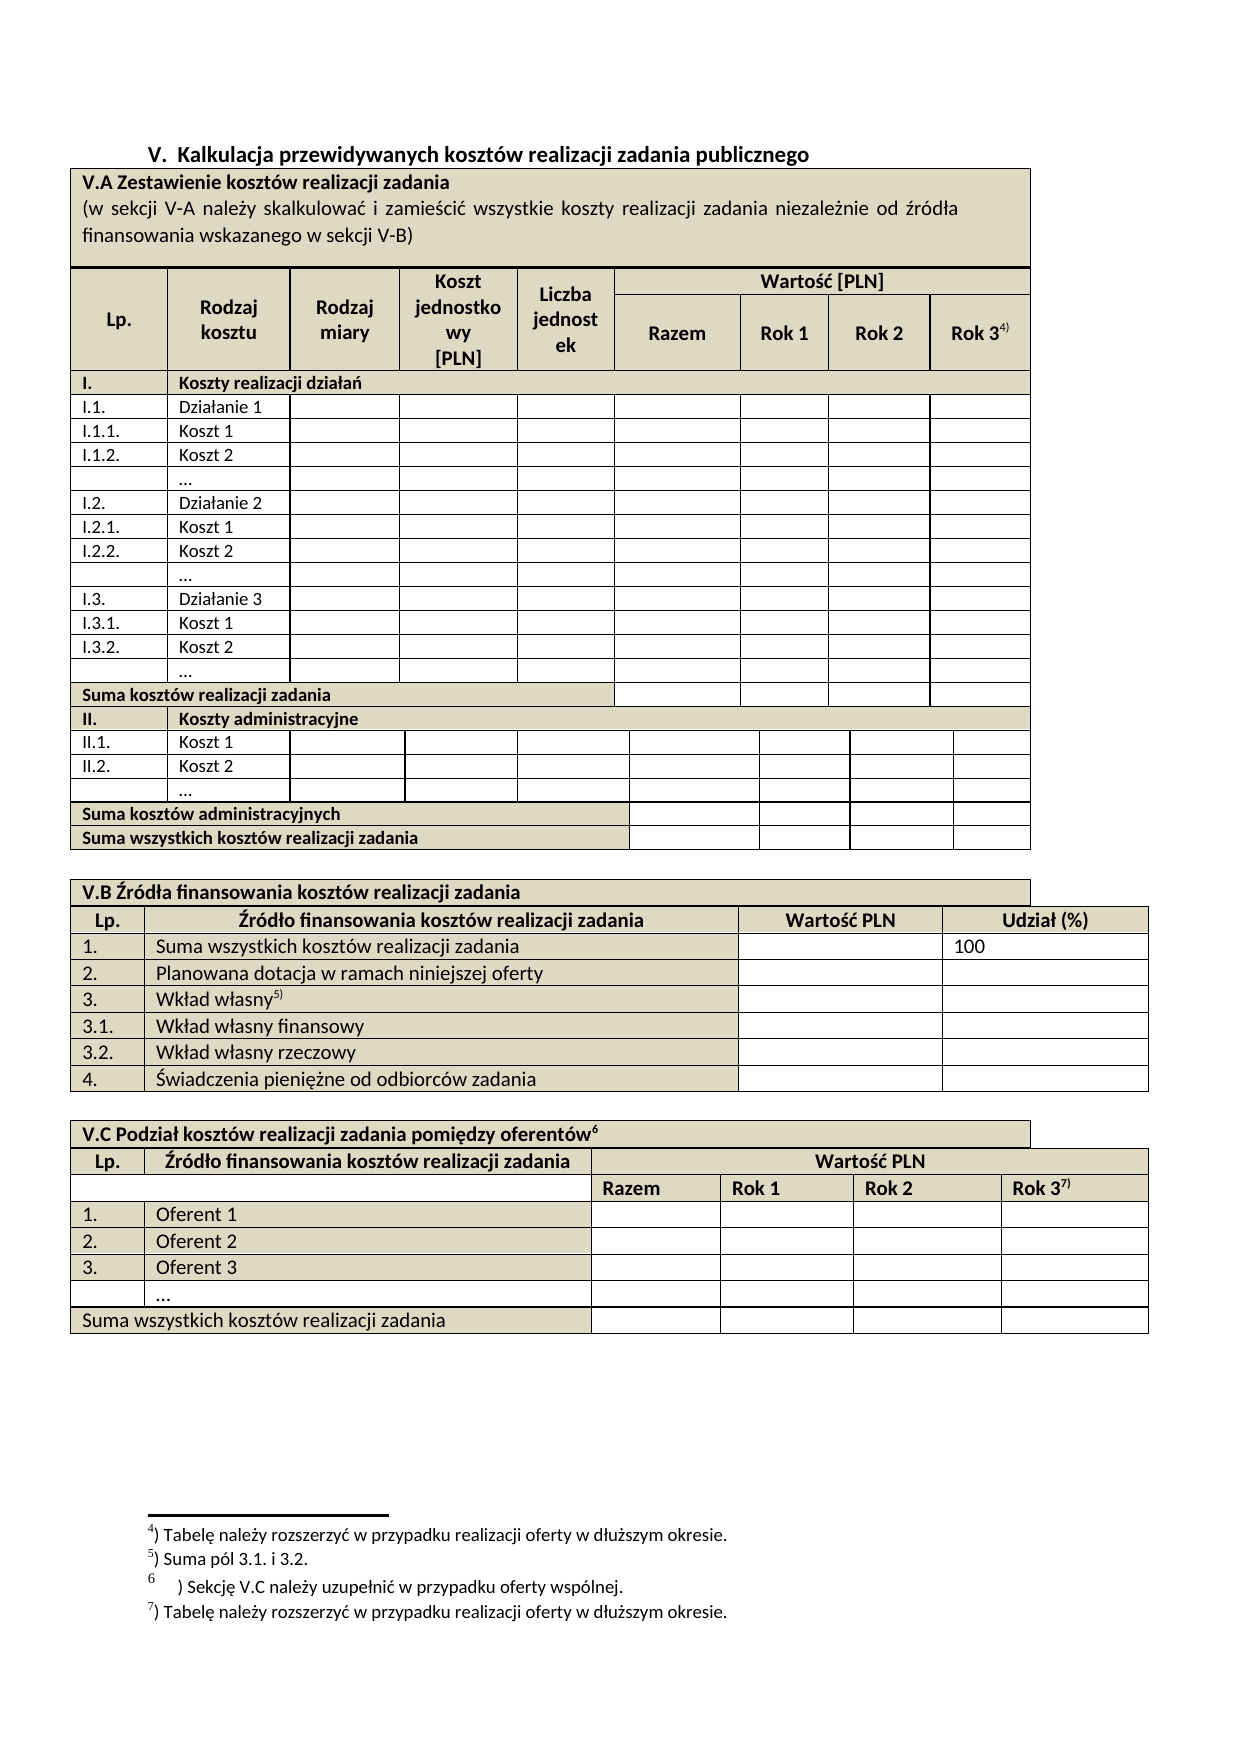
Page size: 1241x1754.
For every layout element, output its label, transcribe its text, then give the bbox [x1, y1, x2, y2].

table_cell [829, 611, 929, 634]
text V. Kalkulacja przewidywanych kosztów realizacji zadania publicznego [148, 140, 1107, 168]
table_cell [630, 731, 759, 753]
table_cell [829, 419, 929, 442]
table_cell [1002, 1228, 1148, 1253]
table_cell [518, 587, 614, 610]
table_cell [615, 395, 740, 418]
table_cell [400, 611, 517, 634]
table_cell [931, 611, 1030, 634]
table_cell [943, 960, 1148, 985]
table_cell [954, 826, 1030, 849]
table_header Koszt jednostkowy [PLN] [400, 269, 517, 370]
table_cell [518, 755, 629, 777]
table_cell [854, 1281, 1001, 1306]
table_cell [829, 587, 929, 610]
table_cell [518, 443, 614, 466]
table_cell [854, 1255, 1001, 1280]
table_cell [931, 467, 1030, 490]
table_cell Oferent 1 [145, 1202, 591, 1227]
table_cell [721, 1255, 853, 1280]
table_header V.B Źródła finansowania kosztów realizacji zadania [71, 880, 1030, 905]
table_cell [400, 563, 517, 586]
table_cell [615, 467, 740, 490]
table_cell [829, 683, 929, 706]
table_header Źródło finansowania kosztów realizacji zadania [145, 1149, 591, 1174]
table_cell [829, 635, 929, 658]
table_cell I.3.1. [71, 611, 167, 634]
table_header Wartość PLN [739, 907, 942, 932]
table_cell I.3.2. [71, 635, 167, 658]
table_cell 3. [71, 1255, 144, 1280]
table_cell [741, 515, 828, 538]
table_cell [518, 539, 614, 562]
table_cell [829, 443, 929, 466]
table_cell [518, 515, 614, 538]
table_cell Koszty realizacji działań [168, 371, 1030, 394]
table_cell Działanie 1 [168, 395, 289, 418]
table_cell Suma kosztów realizacji zadania [71, 683, 614, 706]
table_cell Działanie 3 [168, 587, 289, 610]
table_cell Wkład własny rzeczowy [145, 1039, 738, 1065]
table_cell [592, 1281, 720, 1306]
table_cell [291, 659, 399, 682]
table_cell [291, 467, 399, 490]
table_cell [291, 491, 399, 514]
table_cell [954, 803, 1030, 825]
table_header Wartość [PLN] [615, 269, 1030, 294]
table_cell [615, 539, 740, 562]
table_cell [931, 395, 1030, 418]
table_cell [954, 731, 1030, 753]
table_cell [741, 395, 828, 418]
table_cell [739, 960, 942, 985]
table_cell [829, 467, 929, 490]
table_cell [291, 635, 399, 658]
table_cell [741, 563, 828, 586]
table_cell 1. [71, 1202, 144, 1227]
table_cell Rok 1 [721, 1175, 853, 1201]
table_cell 3.2. [71, 1039, 144, 1065]
table_cell I.3. [71, 587, 167, 610]
table_cell 100 [943, 934, 1148, 959]
table_cell [71, 1175, 591, 1201]
table_cell Działanie 2 [168, 491, 289, 514]
table_cell [931, 587, 1030, 610]
table_cell Suma wszystkich kosztów realizacji zadania [71, 1308, 591, 1333]
table_cell [741, 683, 828, 706]
table_cell Suma kosztów administracyjnych [71, 803, 629, 825]
table_cell Rok 2 [854, 1175, 1001, 1201]
table_cell 2. [71, 1228, 144, 1253]
table_cell [615, 587, 740, 610]
table_cell [400, 635, 517, 658]
table_cell … [168, 779, 289, 801]
table_cell [615, 683, 740, 706]
table_cell [71, 659, 167, 682]
table_header Lp. [71, 1149, 144, 1174]
table_cell [518, 491, 614, 514]
table_cell [954, 779, 1030, 801]
table_cell [931, 419, 1030, 442]
table_cell [630, 803, 759, 825]
table_cell [406, 779, 517, 801]
table_cell [592, 1255, 720, 1280]
table_header Lp. [71, 907, 144, 932]
table_cell [291, 563, 399, 586]
table_cell 2. [71, 960, 144, 985]
table_cell [741, 611, 828, 634]
table_cell [71, 563, 167, 586]
table_cell Rok 1 [741, 295, 828, 370]
table_cell [739, 986, 942, 1012]
table_cell Razem [615, 295, 740, 370]
table_cell [760, 755, 849, 777]
table_cell I.2.1. [71, 515, 167, 538]
table_cell [851, 826, 953, 849]
table_cell [943, 1066, 1148, 1091]
table_cell Oferent 3 [145, 1255, 591, 1280]
table_cell [1002, 1308, 1148, 1333]
table_cell [518, 779, 629, 801]
table_cell [400, 587, 517, 610]
table_cell [829, 659, 929, 682]
table_cell [615, 515, 740, 538]
table_cell [851, 803, 953, 825]
table_cell … [168, 467, 289, 490]
table_cell I.2.2. [71, 539, 167, 562]
table_cell [518, 563, 614, 586]
table_cell [406, 731, 517, 753]
table_cell Rok 3) [1002, 1175, 1148, 1201]
table_cell [400, 659, 517, 682]
table_cell [760, 826, 849, 849]
table_header Rodzaj miary [291, 269, 399, 370]
table_cell [1002, 1281, 1148, 1306]
table_cell [943, 1013, 1148, 1038]
table_header Liczba jednostek [518, 269, 614, 370]
table_cell [615, 443, 740, 466]
table_cell [1002, 1255, 1148, 1280]
table_cell I.1.1. [71, 419, 167, 442]
table_cell Wkład własny) [145, 986, 738, 1012]
table_cell Suma wszystkich kosztów realizacji zadania [145, 934, 738, 959]
table_cell … [168, 563, 289, 586]
table_cell [851, 731, 953, 753]
table_cell [829, 563, 929, 586]
table_cell [291, 731, 404, 753]
table_cell [615, 563, 740, 586]
table_cell [931, 563, 1030, 586]
table_cell [400, 419, 517, 442]
table_cell [943, 986, 1148, 1012]
table_cell 3. [71, 986, 144, 1012]
table_cell [931, 683, 1030, 706]
table_cell [291, 443, 399, 466]
table_cell [592, 1202, 720, 1227]
table_cell [615, 659, 740, 682]
table_cell [71, 779, 167, 801]
table_cell I.1.2. [71, 443, 167, 466]
table_cell [518, 395, 614, 418]
table_cell [615, 491, 740, 514]
table_cell [943, 1039, 1148, 1065]
table_cell [931, 635, 1030, 658]
table_cell Oferent 2 [145, 1228, 591, 1253]
table_cell Świadczenia pieniężne od odbiorców zadania [145, 1066, 738, 1091]
table_cell [615, 635, 740, 658]
table_cell [291, 611, 399, 634]
table_cell [851, 779, 953, 801]
table_cell Koszt 2 [168, 755, 289, 777]
table_cell [518, 731, 629, 753]
table_cell Razem [592, 1175, 720, 1201]
table_cell [291, 539, 399, 562]
table_cell 1. [71, 934, 144, 959]
table_cell [630, 755, 759, 777]
table_header Lp. [71, 269, 167, 370]
table_cell [291, 515, 399, 538]
table_cell Koszt 2 [168, 635, 289, 658]
table_cell Koszt 1 [168, 731, 289, 753]
table_cell [739, 1066, 942, 1091]
table_cell [400, 491, 517, 514]
table_cell [721, 1228, 853, 1253]
table_cell Koszt 2 [168, 443, 289, 466]
table_cell Koszt 1 [168, 611, 289, 634]
table_cell [741, 467, 828, 490]
table_cell [518, 467, 614, 490]
table_cell [741, 635, 828, 658]
table_cell [721, 1281, 853, 1306]
table_cell … [145, 1281, 591, 1306]
table_cell [854, 1228, 1001, 1253]
table_cell [741, 587, 828, 610]
table_cell II. [71, 707, 167, 729]
table_cell [406, 755, 517, 777]
table_cell [518, 635, 614, 658]
table_cell [1002, 1202, 1148, 1227]
table_cell [854, 1308, 1001, 1333]
table_cell [592, 1228, 720, 1253]
table_cell [931, 443, 1030, 466]
table_cell [71, 467, 167, 490]
table_cell II.1. [71, 731, 167, 753]
table_cell [518, 611, 614, 634]
table_header Udział (%) [943, 907, 1148, 932]
table_cell [400, 395, 517, 418]
table_cell [291, 779, 404, 801]
table_cell [829, 491, 929, 514]
table_cell [615, 419, 740, 442]
table_cell Suma wszystkich kosztów realizacji zadania [71, 826, 629, 849]
table_cell [291, 755, 404, 777]
table_cell [721, 1202, 853, 1227]
table_cell [931, 659, 1030, 682]
table_cell [592, 1308, 720, 1333]
table_cell [954, 755, 1030, 777]
table_cell Koszt 1 [168, 515, 289, 538]
table_cell [400, 443, 517, 466]
table_cell [851, 755, 953, 777]
table_header V.C Podział kosztów realizacji zadania pomiędzy oferentów [71, 1121, 1030, 1147]
table_cell [741, 491, 828, 514]
table_cell [291, 395, 399, 418]
table_cell [741, 419, 828, 442]
table_cell [518, 659, 614, 682]
table_cell [630, 779, 759, 801]
table_header Rodzaj kosztu [168, 269, 289, 370]
table_cell [739, 934, 942, 959]
table_cell [630, 826, 759, 849]
table_header Wartość PLN [592, 1149, 1148, 1174]
table_cell [931, 491, 1030, 514]
table_cell [739, 1013, 942, 1038]
table_cell [71, 1281, 144, 1306]
table_cell [829, 395, 929, 418]
table_cell [854, 1202, 1001, 1227]
table_cell [829, 539, 929, 562]
table_cell [760, 731, 849, 753]
table_cell 4. [71, 1066, 144, 1091]
table_cell [291, 587, 399, 610]
table_cell Wkład własny finansowy [145, 1013, 738, 1038]
table_header Źródło finansowania kosztów realizacji zadania [145, 907, 738, 932]
table_cell Rok 2 [829, 295, 929, 370]
table_cell … [168, 659, 289, 682]
table_cell [721, 1308, 853, 1333]
table_cell [741, 539, 828, 562]
table_cell 3.1. [71, 1013, 144, 1038]
table_cell [739, 1039, 942, 1065]
table_header V.A Zestawienie kosztów realizacji zadania (w sekcji V-A należy skalkulować i zamieścić wszystkie koszty realizacji zadania niezależnie od źródła finansowania wskazanego w sekcji V-B) [71, 169, 1030, 266]
table_cell I.1. [71, 395, 167, 418]
table_cell [400, 539, 517, 562]
table_cell Koszt 1 [168, 419, 289, 442]
table_cell II.2. [71, 755, 167, 777]
table_cell Koszty administracyjne [168, 707, 1030, 729]
table_cell I. [71, 371, 167, 394]
table_cell Koszt 2 [168, 539, 289, 562]
table_cell [291, 419, 399, 442]
table_cell [760, 803, 849, 825]
table_cell [931, 539, 1030, 562]
table_cell [400, 467, 517, 490]
table_cell [518, 419, 614, 442]
table_cell [741, 443, 828, 466]
table_cell Planowana dotacja w ramach niniejszej oferty [145, 960, 738, 985]
table_cell [615, 611, 740, 634]
table_cell I.2. [71, 491, 167, 514]
table_cell [931, 515, 1030, 538]
table_cell [829, 515, 929, 538]
table_cell [760, 779, 849, 801]
table_cell Rok 3) [931, 295, 1030, 370]
table_cell [400, 515, 517, 538]
table_cell [741, 659, 828, 682]
